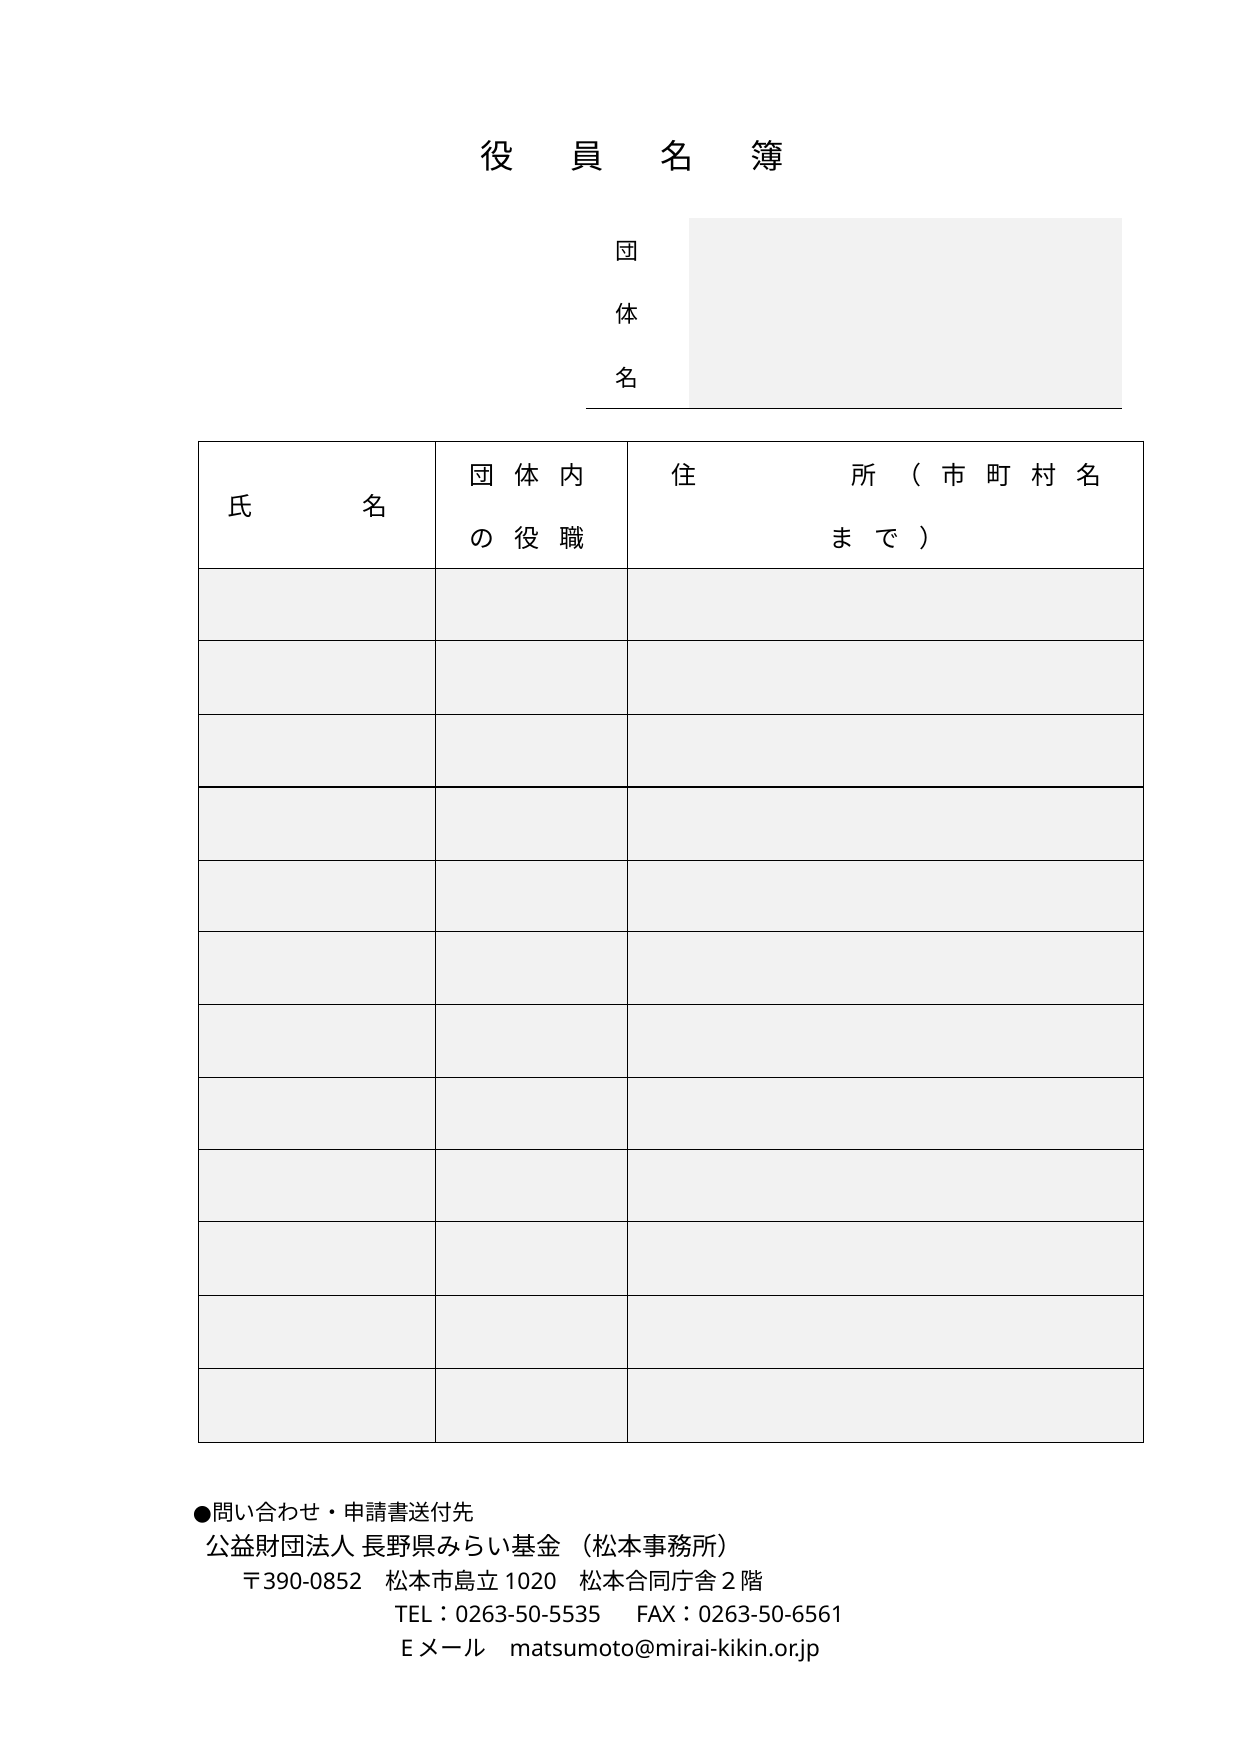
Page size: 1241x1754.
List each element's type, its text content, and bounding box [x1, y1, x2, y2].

table_cell [436, 1369, 627, 1442]
table_cell [436, 1296, 627, 1368]
table_header [689, 218, 1122, 408]
table_cell [628, 569, 1143, 640]
table_cell [628, 861, 1143, 931]
table_cell [628, 1078, 1143, 1149]
table_cell [628, 788, 1143, 860]
table_cell [436, 569, 627, 640]
table_cell [436, 641, 627, 714]
table_cell [628, 932, 1143, 1004]
table_cell [199, 861, 435, 931]
table_cell [436, 861, 627, 931]
table_cell [199, 1150, 435, 1221]
table_cell [628, 715, 1143, 786]
table_cell [199, 641, 435, 714]
table_cell [436, 788, 627, 860]
table_cell [199, 1296, 435, 1368]
table_cell [628, 1296, 1143, 1368]
text 役 員 名 簿 [143, 123, 1133, 186]
table_cell [628, 1150, 1143, 1221]
table_cell [436, 1150, 627, 1221]
table_header 氏 名 [199, 442, 435, 568]
table_header 団体内の役職 [436, 442, 627, 568]
table_cell [199, 715, 435, 786]
table_cell [628, 1222, 1143, 1295]
table_cell [436, 1005, 627, 1077]
table_cell [628, 1005, 1143, 1077]
table_cell [436, 1222, 627, 1295]
table_cell [628, 641, 1143, 714]
table_cell [199, 569, 435, 640]
table_cell [199, 788, 435, 860]
table_cell [628, 1369, 1143, 1442]
table_cell [199, 932, 435, 1004]
table_cell [436, 1078, 627, 1149]
table_cell [436, 715, 627, 786]
table_header 住 所（市町村名まで） [628, 442, 1143, 568]
table_cell [199, 1078, 435, 1149]
table_cell [436, 932, 627, 1004]
table_cell [199, 1369, 435, 1442]
table_cell [199, 1005, 435, 1077]
table_cell [199, 1222, 435, 1295]
table_header 団体名 [586, 218, 689, 408]
